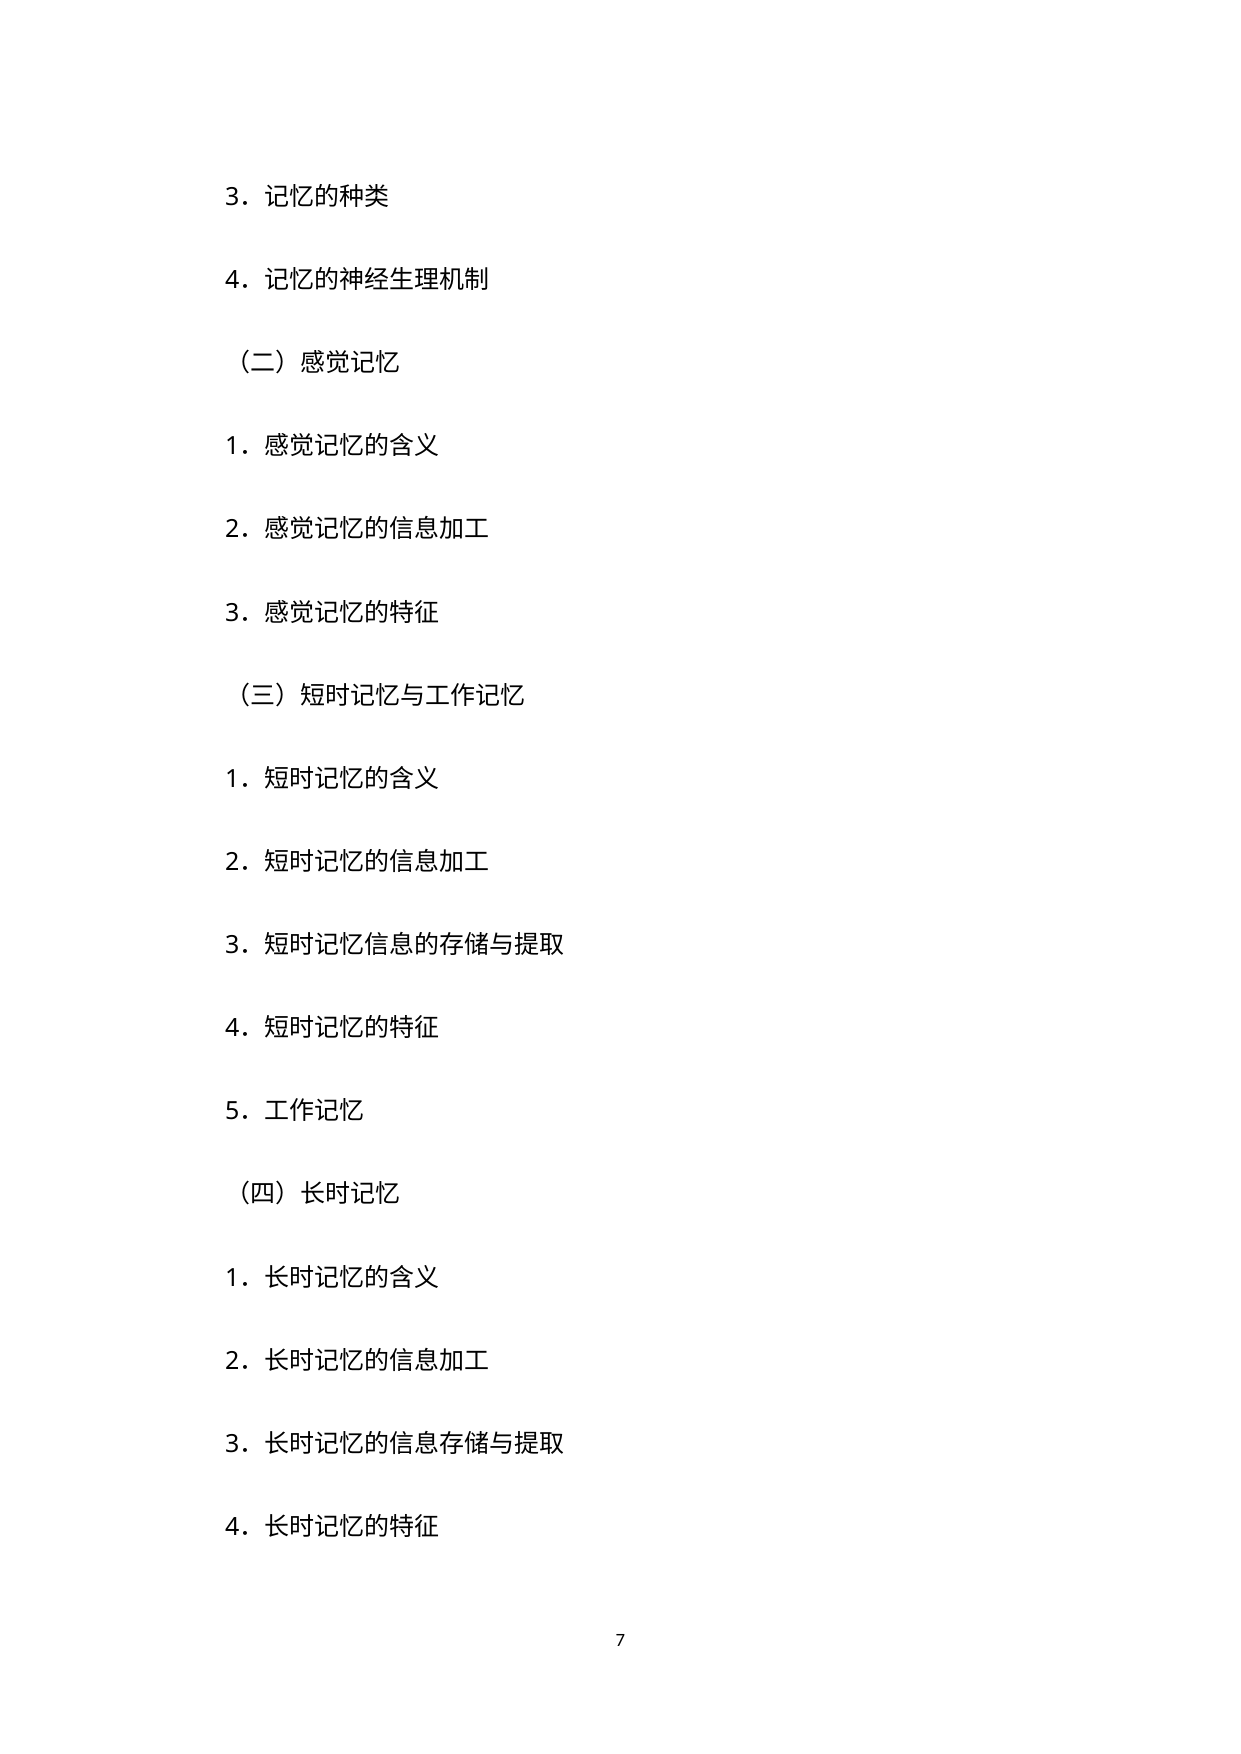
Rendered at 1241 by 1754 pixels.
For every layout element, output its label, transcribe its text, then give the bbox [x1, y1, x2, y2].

text （四）长时记忆 [187, 1159, 1053, 1224]
text 3．长时记忆的信息存储与提取 [187, 1409, 1053, 1474]
text 2．感觉记忆的信息加工 [187, 494, 1053, 559]
text 1．感觉记忆的含义 [187, 411, 1053, 476]
text 1．长时记忆的含义 [187, 1243, 1053, 1308]
text （三）短时记忆与工作记忆 [187, 661, 1053, 726]
text 2．短时记忆的信息加工 [187, 827, 1053, 892]
text 4．长时记忆的特征 [187, 1492, 1053, 1557]
text 4．短时记忆的特征 [187, 993, 1053, 1058]
text 3．感觉记忆的特征 [187, 578, 1053, 643]
text （二）感觉记忆 [187, 328, 1053, 393]
text 2．长时记忆的信息加工 [187, 1326, 1053, 1391]
text 3．记忆的种类 [187, 162, 1053, 227]
text 4．记忆的神经生理机制 [187, 245, 1053, 310]
text 3．短时记忆信息的存储与提取 [187, 910, 1053, 975]
text 1．短时记忆的含义 [187, 744, 1053, 809]
text 5．工作记忆 [187, 1076, 1053, 1141]
